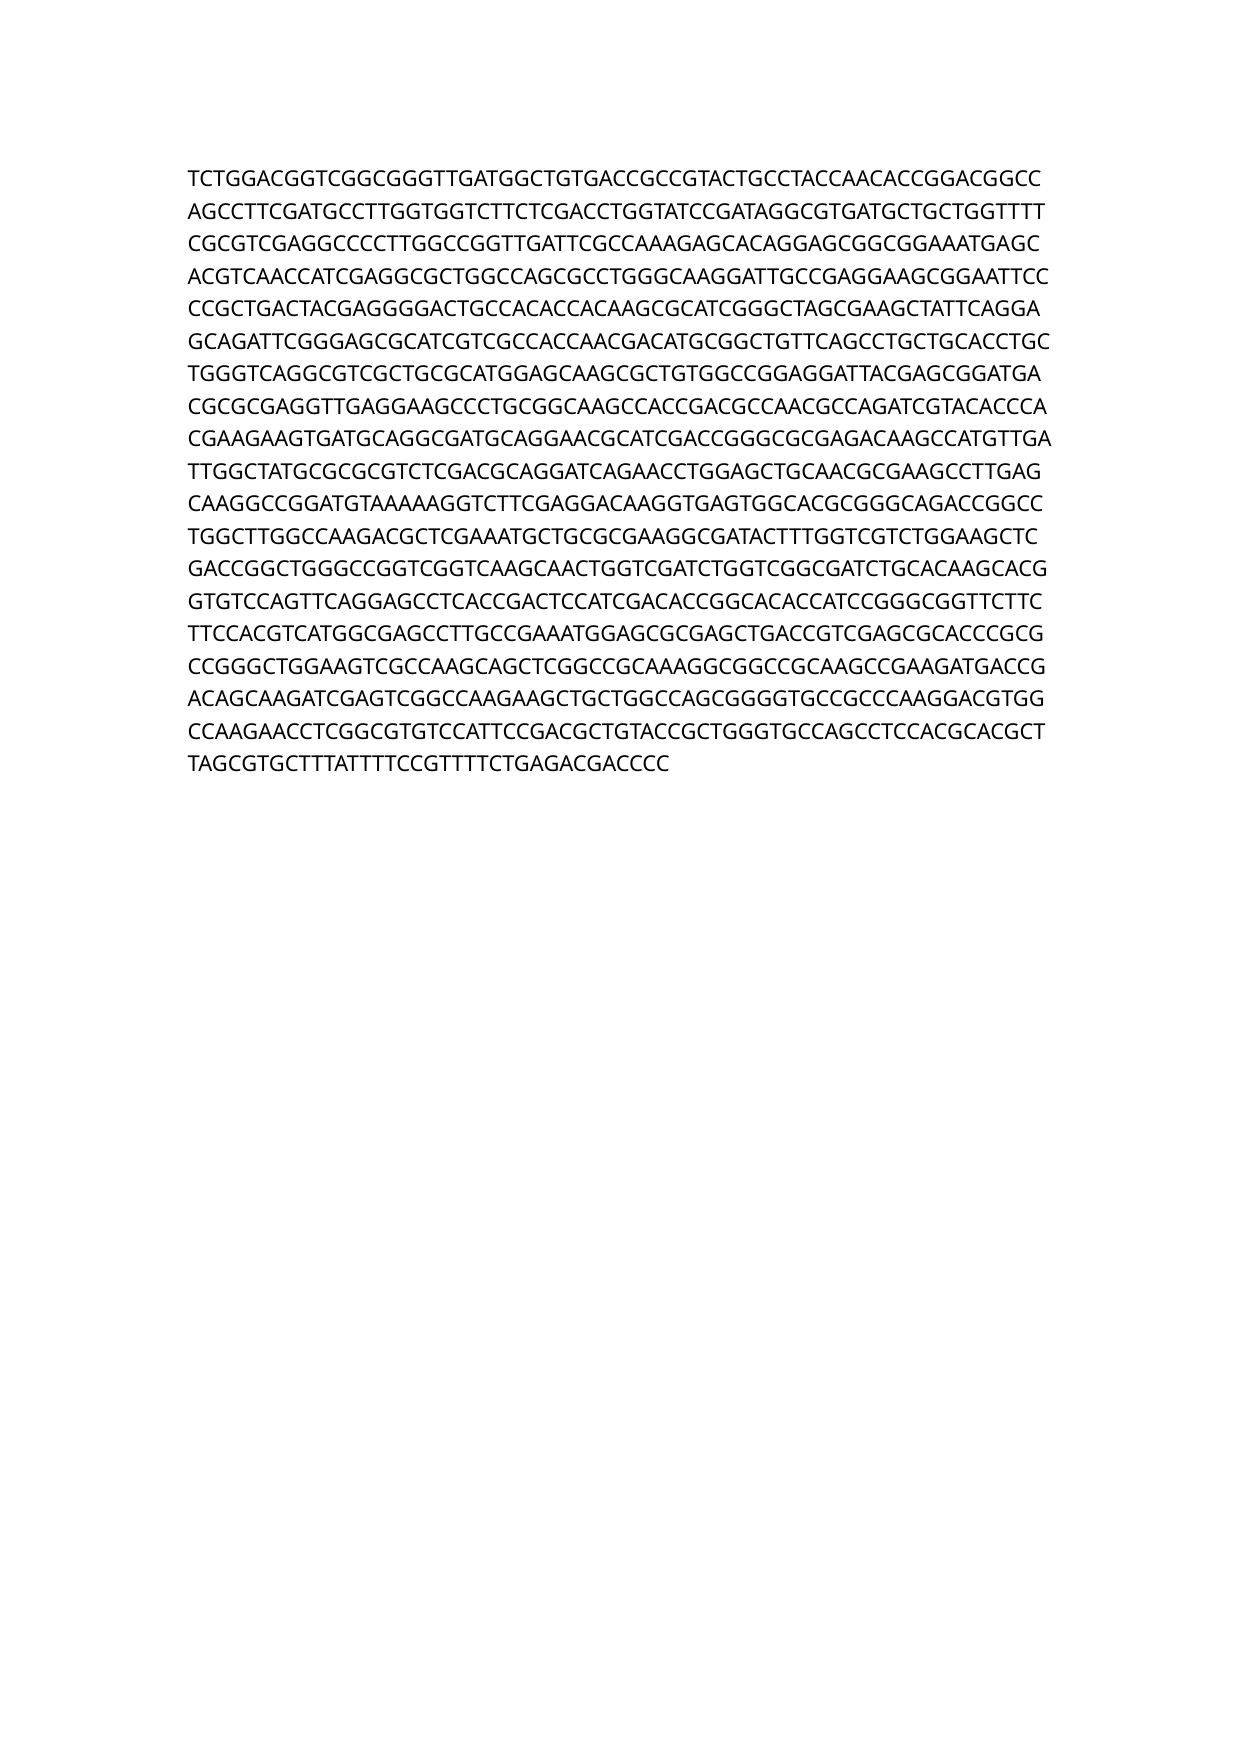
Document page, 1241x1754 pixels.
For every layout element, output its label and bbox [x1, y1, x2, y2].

text [187, 162, 1053, 779]
